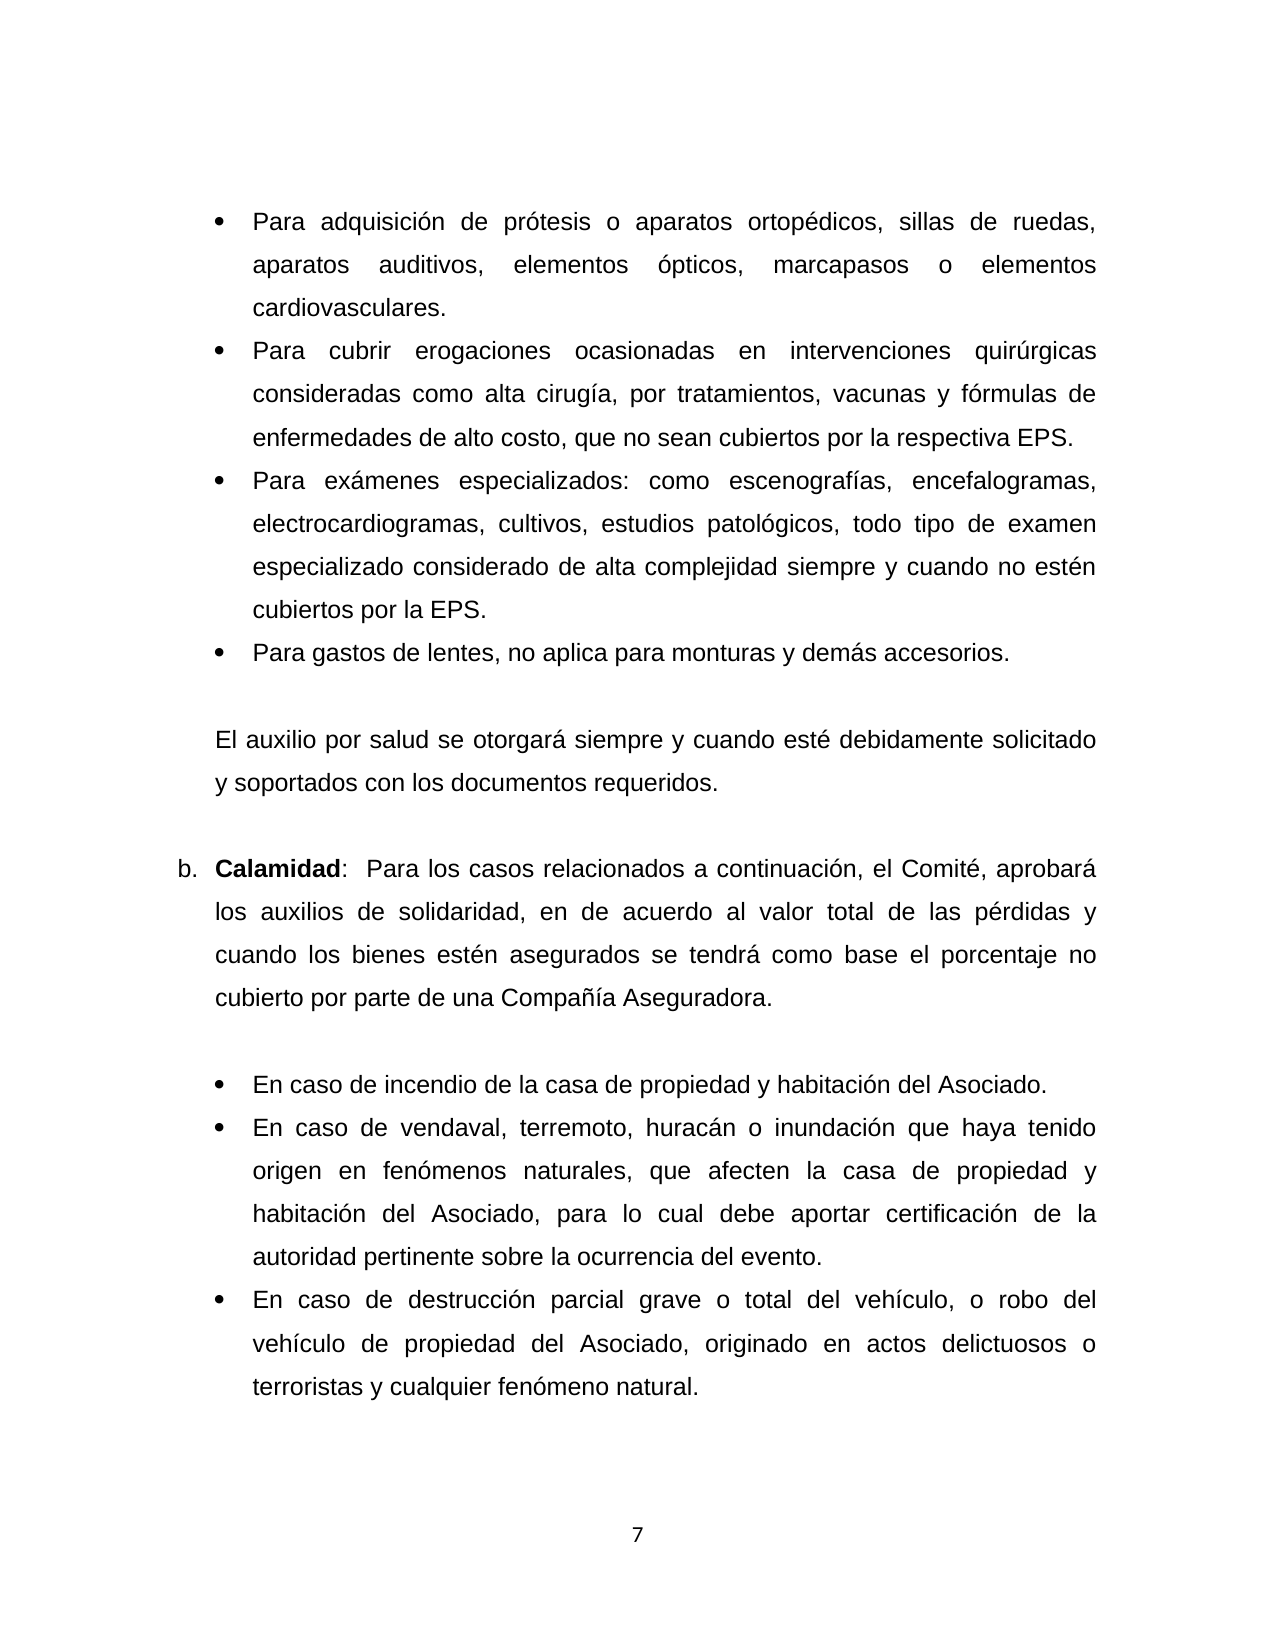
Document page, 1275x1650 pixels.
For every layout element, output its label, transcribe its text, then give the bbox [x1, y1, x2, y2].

list Para cubrir erogaciones ocasionadas en intervenciones quirúrgicas consideradas como alta cirugía, por tratamientos, vacunas y fórmulas de enfermedades de alto costo, que no sean cubiertos por la respectiva EPS. [215, 336, 1098, 451]
list En caso de destrucción parcial grave o total del vehículo, o robo del vehículo de propiedad del Asociado, originado en actos delictuosos o terroristas y cualquier fenómeno natural. [215, 1286, 1098, 1401]
list Calamidad: Para los casos relacionados a continuación, el Comité, aprobará los auxilios de solidaridad, en de acuerdo al valor total de las pérdidas y cuando los bienes estén asegurados se tendrá como base el porcentaje no cubierto por parte de una Compañía Aseguradora. [177, 854, 1098, 1012]
list En caso de vendaval, terremoto, huracán o inundación que haya tenido origen en fenómenos naturales, que afecten la casa de propiedad y habitación del Asociado, para lo cual debe aportar certificación de la autoridad pertinente sobre la ocurrencia del evento. [215, 1113, 1098, 1271]
list Para exámenes especializados: como escenografías, encefalogramas, electrocardiogramas, cultivos, estudios patológicos, todo tipo de examen especializado considerado de alta complejidad siempre y cuando no estén cubiertos por la EPS. [215, 466, 1098, 624]
text El auxilio por salud se otorgará siempre y cuando esté debidamente solicitado y soportados con los documentos requeridos. [215, 725, 1098, 797]
list Para gastos de lentes, no aplica para monturas y demás accesorios. [215, 638, 1098, 667]
list Para adquisición de prótesis o aparatos ortopédicos, sillas de ruedas, aparatos auditivos, elementos ópticos, marcapasos o elementos cardiovasculares. [215, 207, 1098, 322]
list En caso de incendio de la casa de propiedad y habitación del Asociado. [215, 1070, 1098, 1098]
